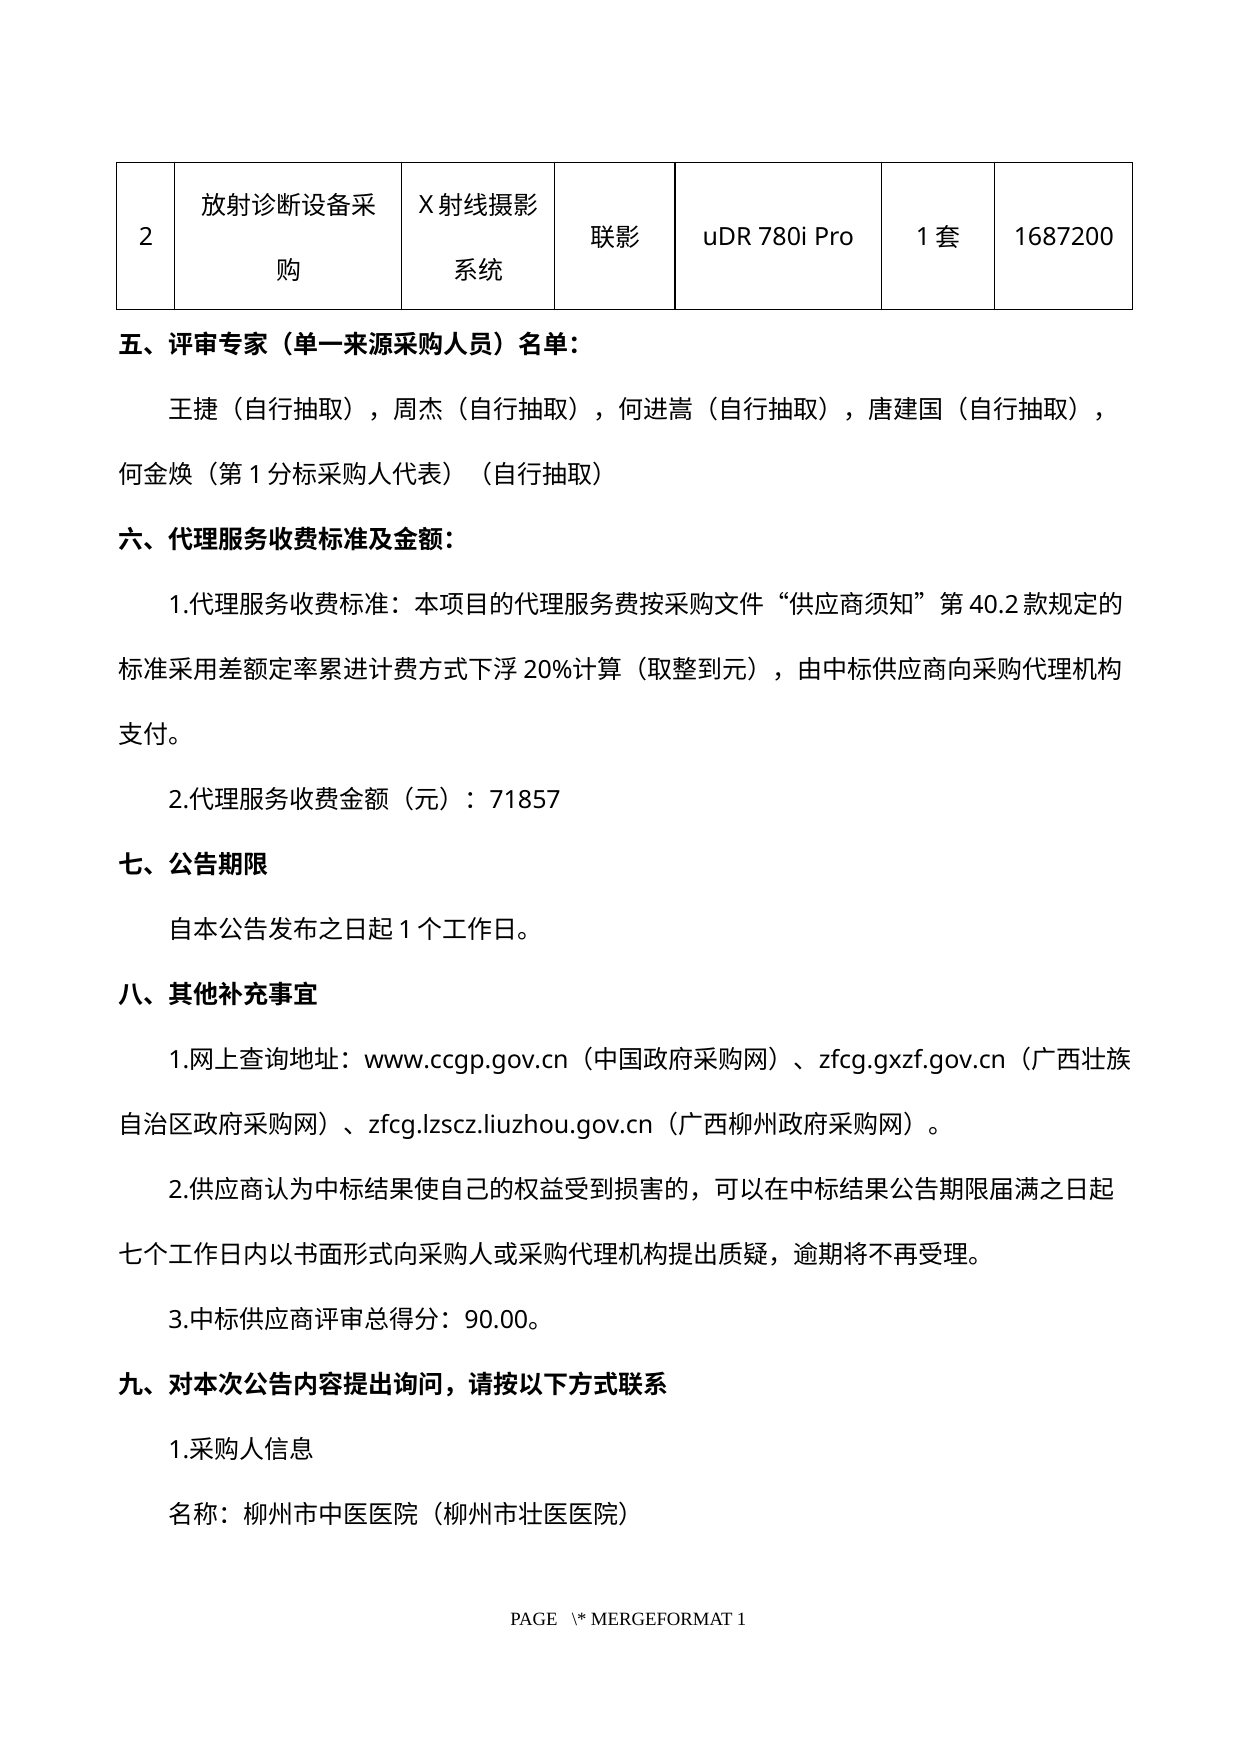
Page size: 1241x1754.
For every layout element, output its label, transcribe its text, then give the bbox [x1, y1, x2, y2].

text 五、评审专家（单一来源采购人员）名单： [118, 310, 1134, 375]
text 八、其他补充事宜 [118, 960, 1134, 1025]
table_cell 1套 [882, 163, 994, 309]
table_cell X射线摄影系统 [402, 163, 554, 309]
table_cell 1687200 [995, 163, 1132, 309]
text 1.代理服务收费标准：本项目的代理服务费按采购文件“供应商须知”第40.2款规定的标准采用差额定率累进计费方式下浮20%计算（取整到元），由中标供应商向采购代理机构支付。 [118, 570, 1134, 765]
table_cell 放射诊断设备采购 [175, 163, 401, 309]
text 六、代理服务收费标准及金额： [118, 505, 1134, 570]
text 名称：柳州市中医医院（柳州市壮医医院） [118, 1480, 1134, 1545]
text 自本公告发布之日起1个工作日。 [118, 895, 1134, 960]
text 2.供应商认为中标结果使自己的权益受到损害的，可以在中标结果公告期限届满之日起七个工作日内以书面形式向采购人或采购代理机构提出质疑，逾期将不再受理。 [118, 1155, 1134, 1285]
text 1.采购人信息 [118, 1415, 1134, 1480]
text 王捷（自行抽取），周杰（自行抽取），何进嵩（自行抽取），唐建国（自行抽取），何金焕（第1分标采购人代表）（自行抽取） [118, 375, 1134, 505]
text 3.中标供应商评审总得分：90.00。 [118, 1285, 1134, 1350]
text 2.代理服务收费金额（元）：71857 [118, 765, 1134, 830]
table_cell 联影 [555, 163, 674, 309]
text 七、公告期限 [118, 830, 1134, 895]
text 1.网上查询地址：www.ccgp.gov.cn（中国政府采购网）、zfcg.gxzf.gov.cn（广西壮族自治区政府采购网）、zfcg.lzscz.liuzhou.gov.cn（广西柳州政府采购网）。 [118, 1025, 1134, 1155]
table_cell uDR 780i Pro [676, 163, 881, 309]
text 九、对本次公告内容提出询问，请按以下方式联系 [118, 1350, 1134, 1415]
table_cell 2 [117, 163, 174, 309]
